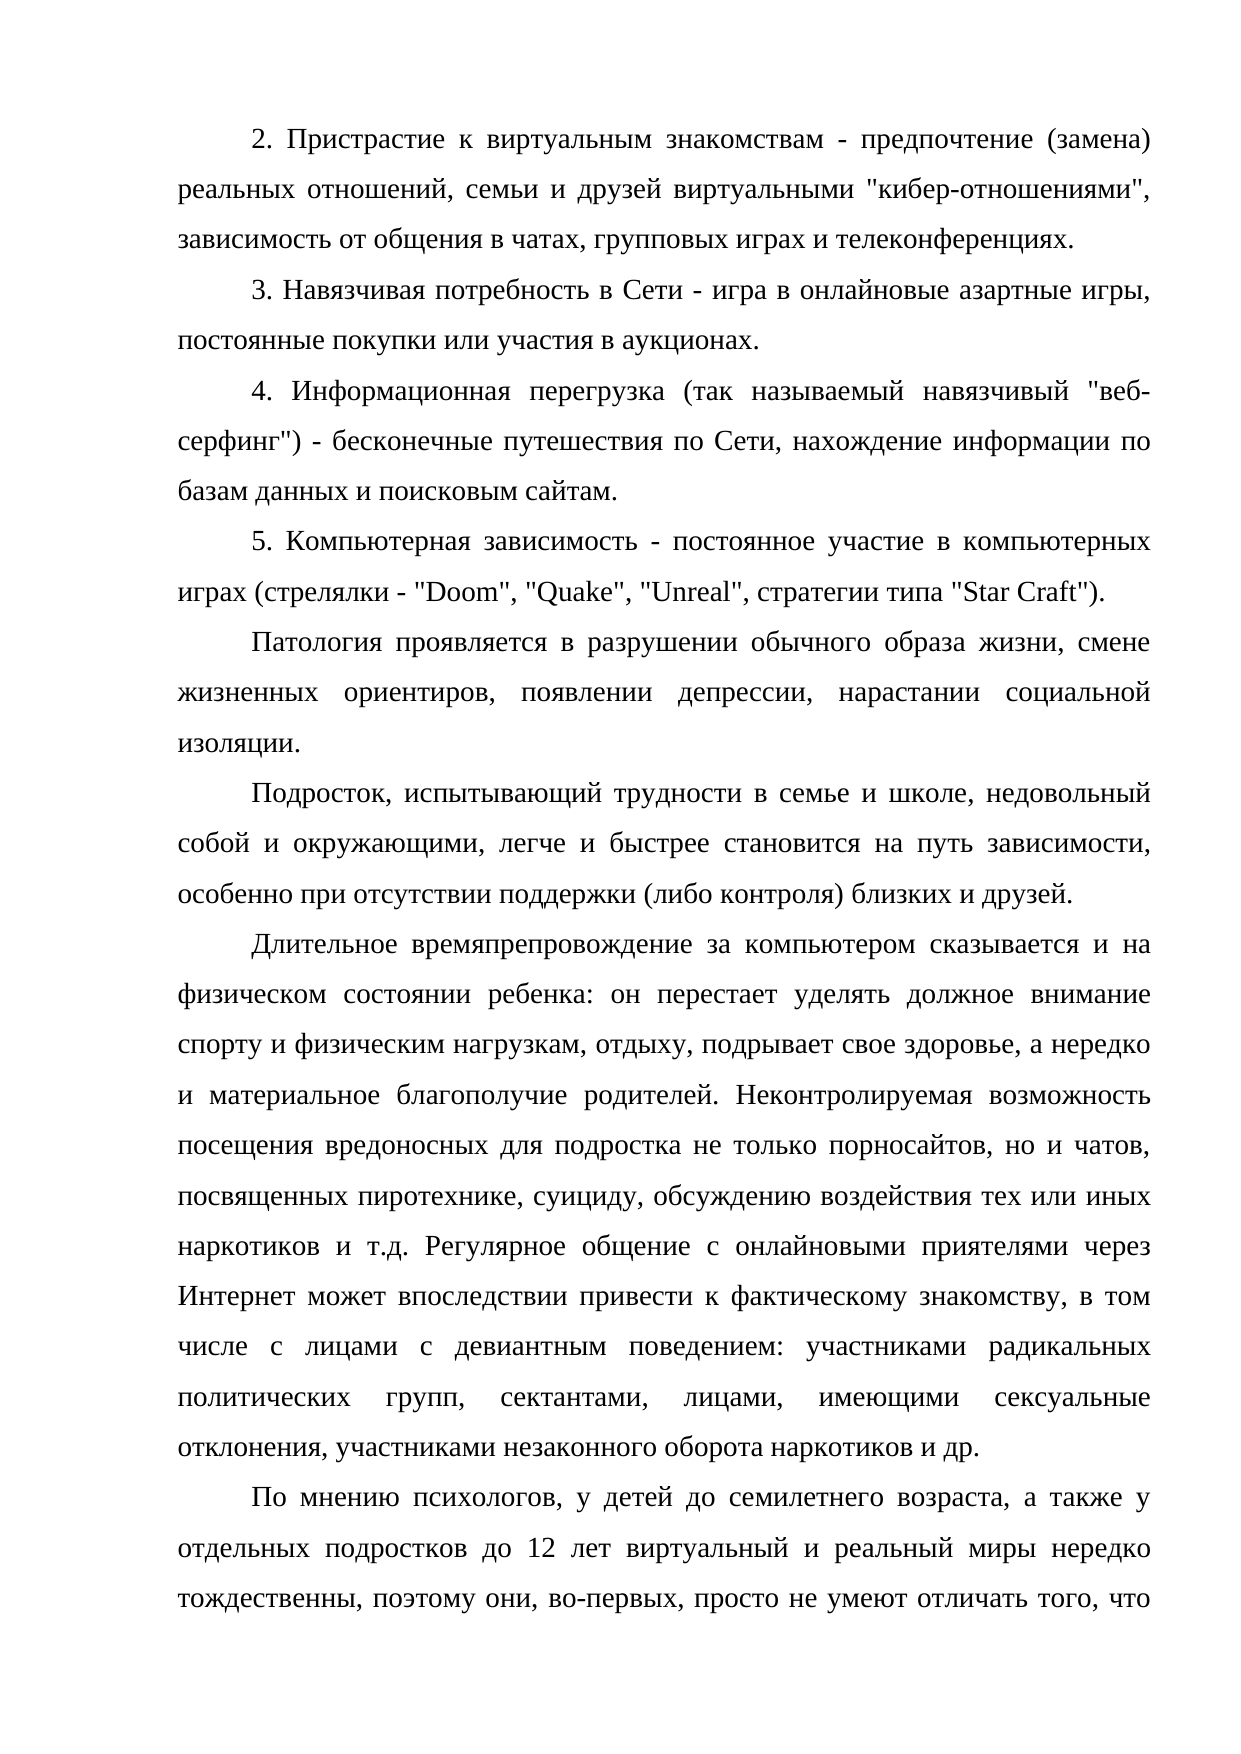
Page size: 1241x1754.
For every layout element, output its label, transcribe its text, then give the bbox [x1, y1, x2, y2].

text 3. Навязчивая потребность в Сети - игра в онлайновые азартные игры, постоянные покупки или участия в аукционах. [177, 272, 1152, 356]
text Длительное времяпрепровождение за компьютером сказывается и на физическом состоянии ребенка: он перестает уделять должное внимание спорту и физическим нагрузкам, отдыху, подрывает свое здоровье, а нередко и материальное благополучие родителей. Неконтролируемая возможность посещения вредоносных для подростка не только порносайтов, но и чатов, посвященных пиротехнике, суициду, обсуждению воздействия тех или иных наркотиков и т.д. Регулярное общение с онлайновыми приятелями через Интернет может впоследствии привести к фактическому знакомству, в том числе с лицами с девиантным поведением: участниками радикальных политических групп, сектантами, лицами, имеющими сексуальные отклонения, участниками незаконного оборота наркотиков и др. [177, 926, 1152, 1463]
text 4. Информационная перегрузка (так называемый навязчивый "веб-серфинг") - бесконечные путешествия по Сети, нахождение информации по базам данных и поисковым сайтам. [177, 373, 1152, 507]
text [177, 1479, 1152, 1614]
text Подросток, испытывающий трудности в семье и школе, недовольный собой и окружающими, легче и быстрее становится на путь зависимости, особенно при отсутствии поддержки (либо контроля) близких и друзей. [177, 775, 1152, 909]
text 2. Пристрастие к виртуальным знакомствам - предпочтение (замена) реальных отношений, семьи и друзей виртуальными "кибер-отношениями", зависимость от общения в чатах, групповых играх и телеконференциях. [177, 121, 1152, 255]
text 5. Компьютерная зависимость - постоянное участие в компьютерных играх (стрелялки - "Doom", "Quake", "Unreal", стратегии типа "Star Craft"). [177, 523, 1152, 607]
text Патология проявляется в разрушении обычного образа жизни, смене жизненных ориентиров, появлении депрессии, нарастании социальной изоляции. [177, 624, 1152, 758]
